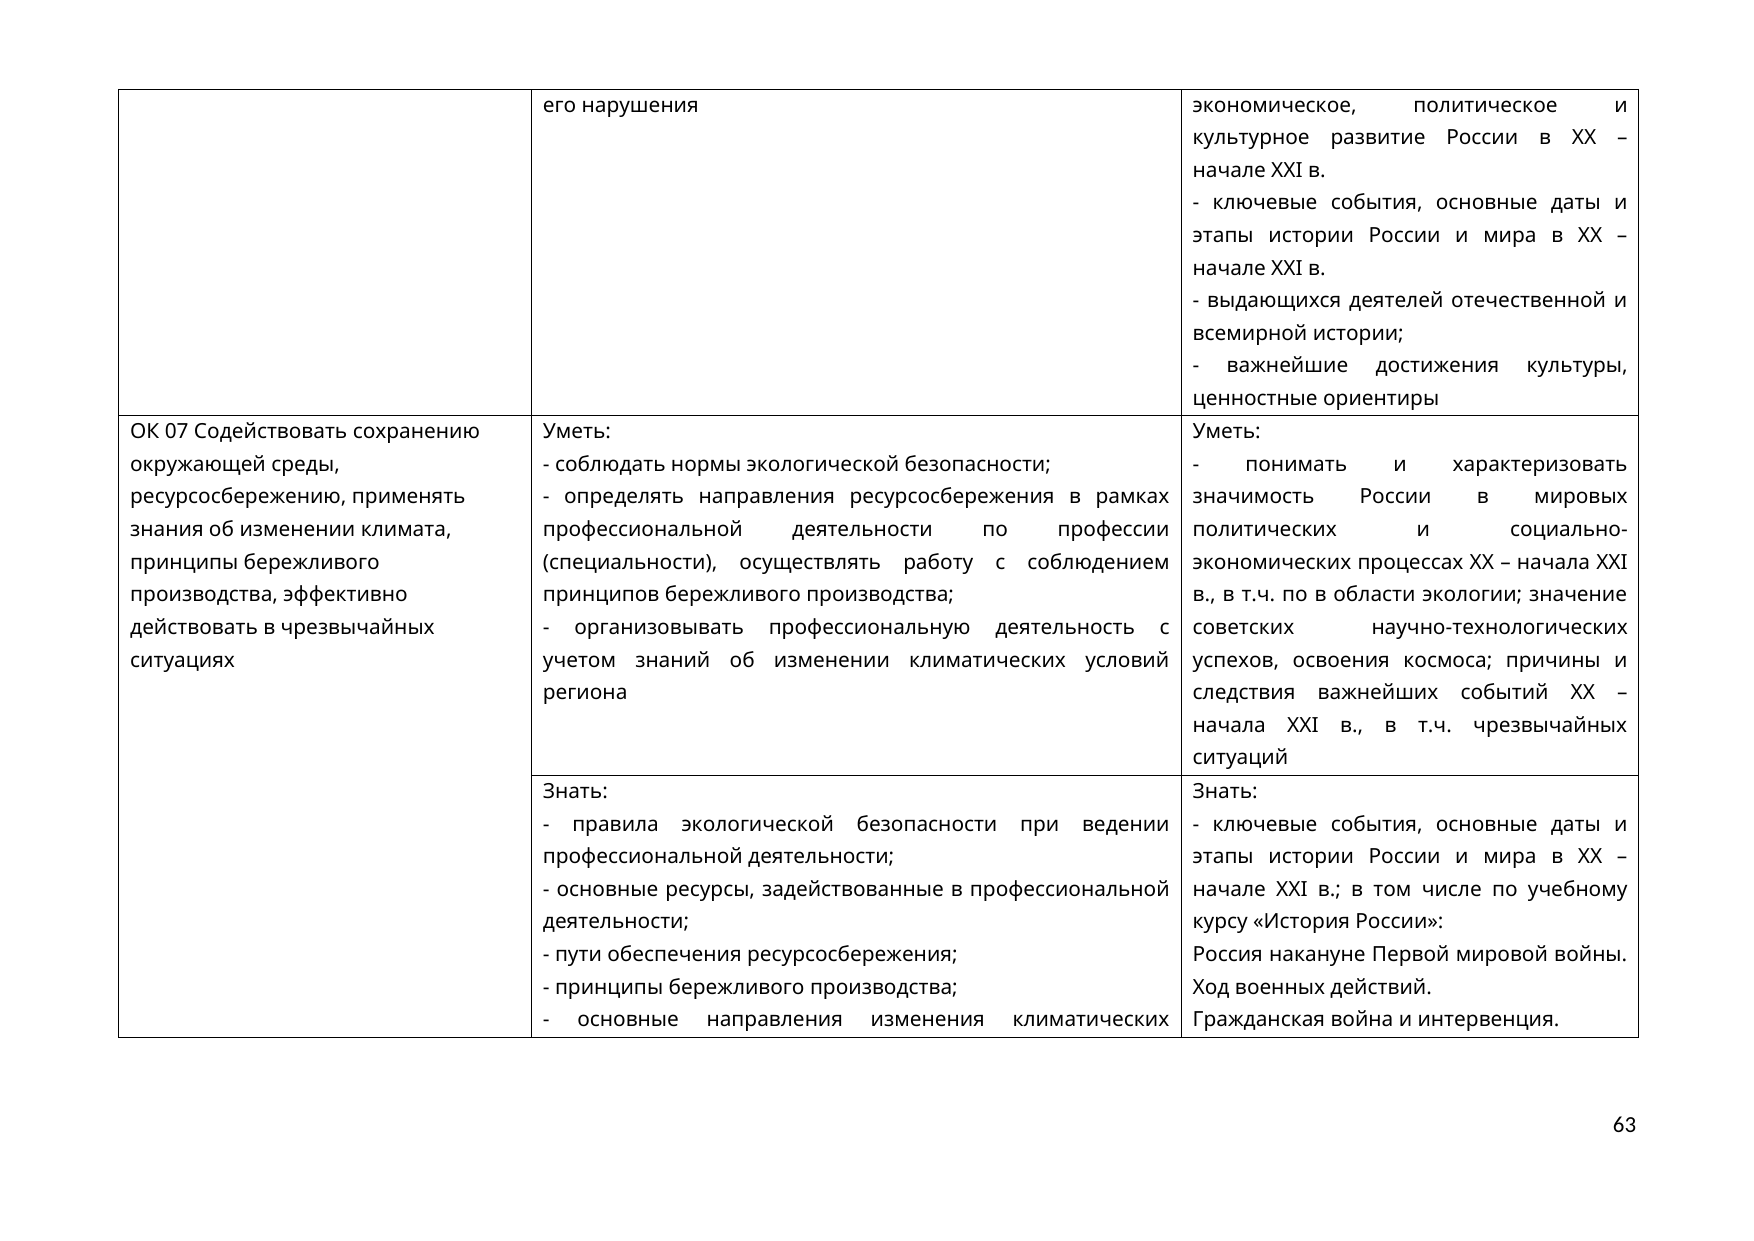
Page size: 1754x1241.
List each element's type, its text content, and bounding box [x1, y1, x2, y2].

table_cell Уметь: - понимать и характеризовать значимость России в мировых политических и социально-‎экономических процессах ХХ – начала XXI в., в т.ч. по в области экологии; значение советских научно-технологических успехов, освоения космоса; причины и следствия важнейших событий ХХ – начала XXI в., в т.ч. чрезвычайных ситуаций [1182, 416, 1638, 775]
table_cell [532, 776, 1181, 1037]
table_cell ОК 07 Содействовать сохранению окружающей среды, ресурсосбережению, применять знания об изменении климата, принципы бережливого производства, эффективно действовать в чрезвычайных ситуациях [119, 416, 531, 1037]
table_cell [1182, 90, 1638, 415]
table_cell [1182, 776, 1638, 1037]
table_cell Уметь: - соблюдать нормы экологической безопасности; - определять направления ресурсосбережения в рамках профессиональной деятельности по профессии (специальности), осуществлять работу с соблюдением принципов бережливого производства; - организовывать профессиональную деятельность с учетом знаний об изменении климатических условий региона [532, 416, 1181, 775]
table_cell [532, 90, 1181, 415]
